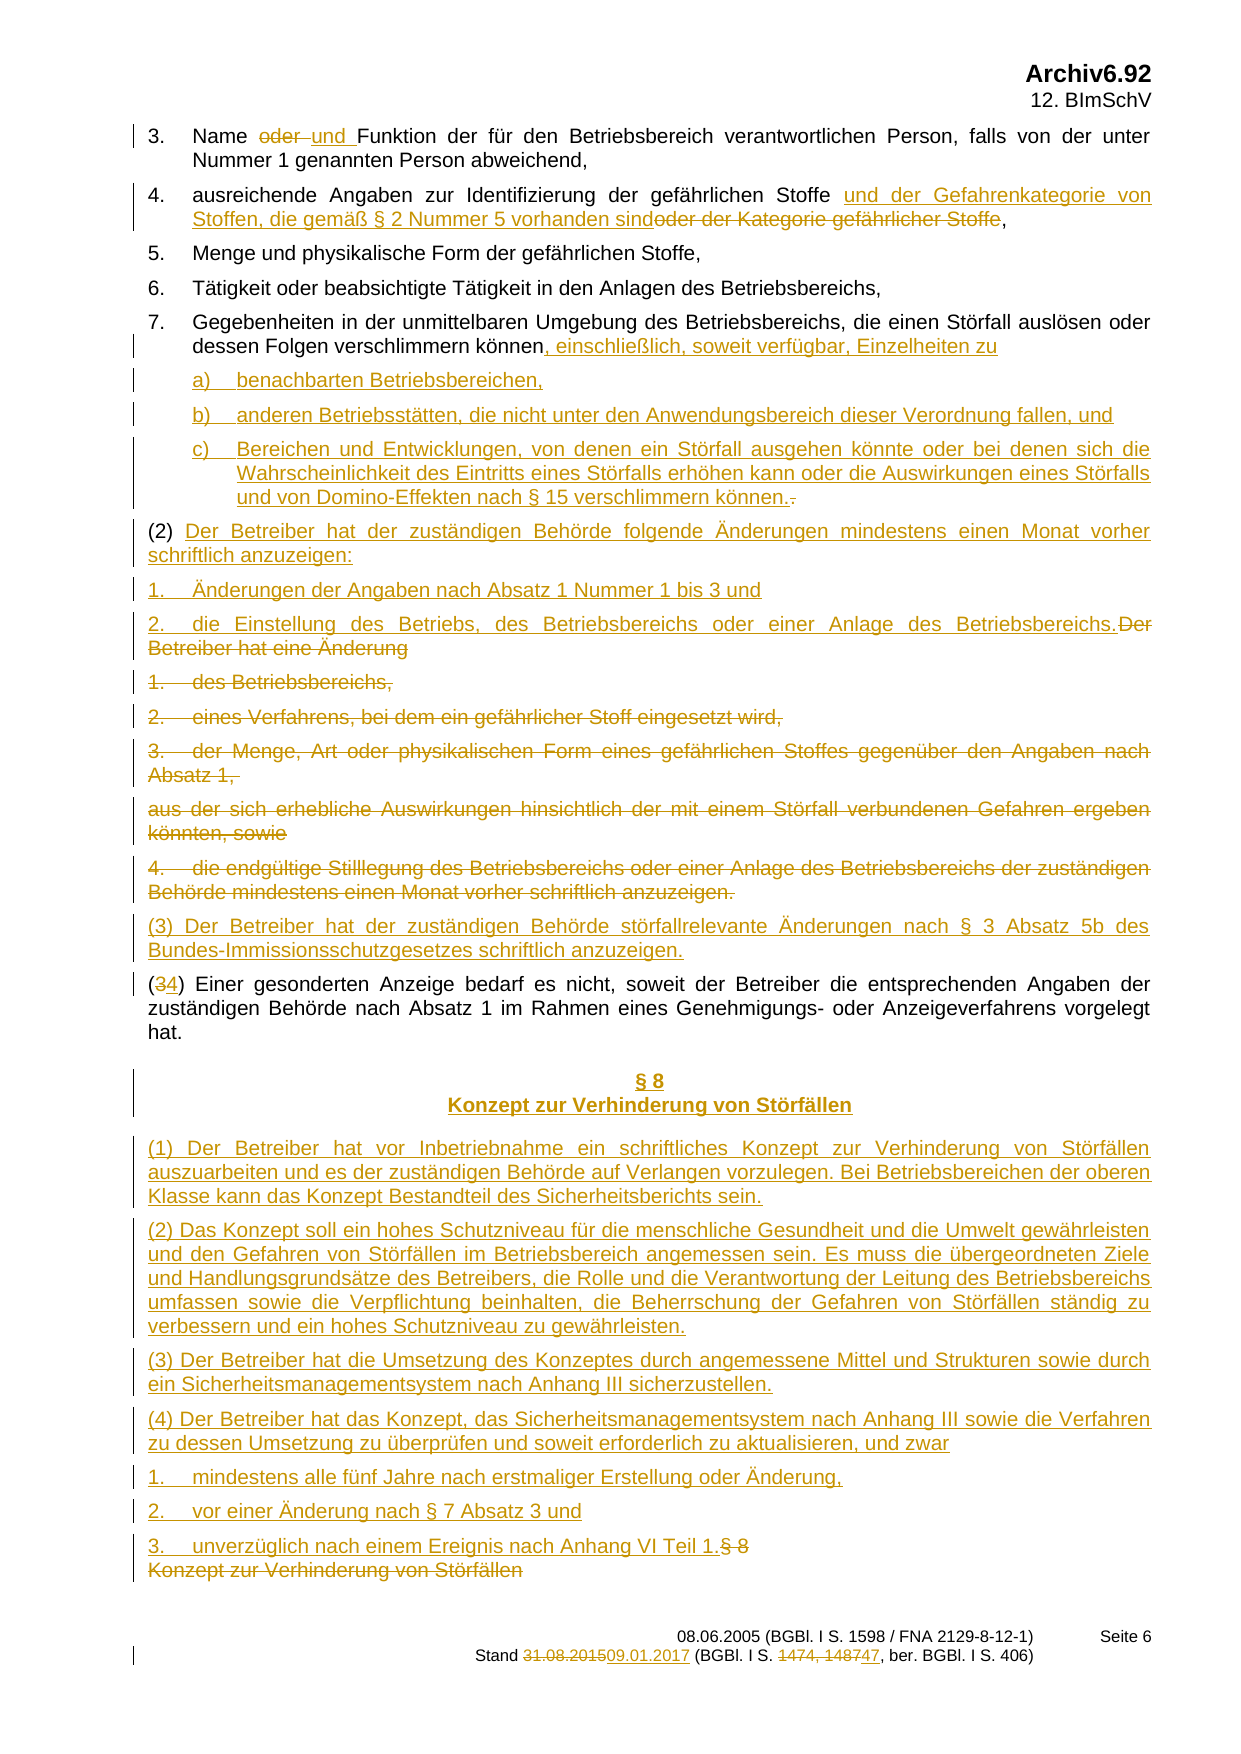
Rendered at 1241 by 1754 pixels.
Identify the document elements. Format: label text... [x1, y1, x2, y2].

text 5. Menge und physikalische Form der gefährlichen Stoffe, [148, 241, 1152, 265]
text 6. Tätigkeit oder beabsichtigte Tätigkeit in den Anlagen des Betriebsbereichs, [148, 275, 1152, 299]
text 4. ausreichende Angaben zur Identifizierung der gefährlichen Stoffe , [148, 183, 1152, 231]
text (2) [148, 519, 1152, 567]
text 7. Gegebenheiten in der unmittelbaren Umgebung des Betriebsbereichs, die einen Störfall auslösen oder dessen Folgen verschlimmern können [148, 310, 1152, 358]
text 3. Name Funktion der für den Betriebsbereich verantwortlichen Person, falls von der unter Nummer 1 genannten Person abweichend, [148, 124, 1152, 172]
text () Einer gesonderten Anzeige bedarf es nicht, soweit der Betreiber die entsprechenden Angaben der zuständigen Behörde nach Absatz 1 im Rahmen eines Genehmigungs- oder Anzeigeverfahrens vorgelegt hat. [148, 972, 1152, 1044]
